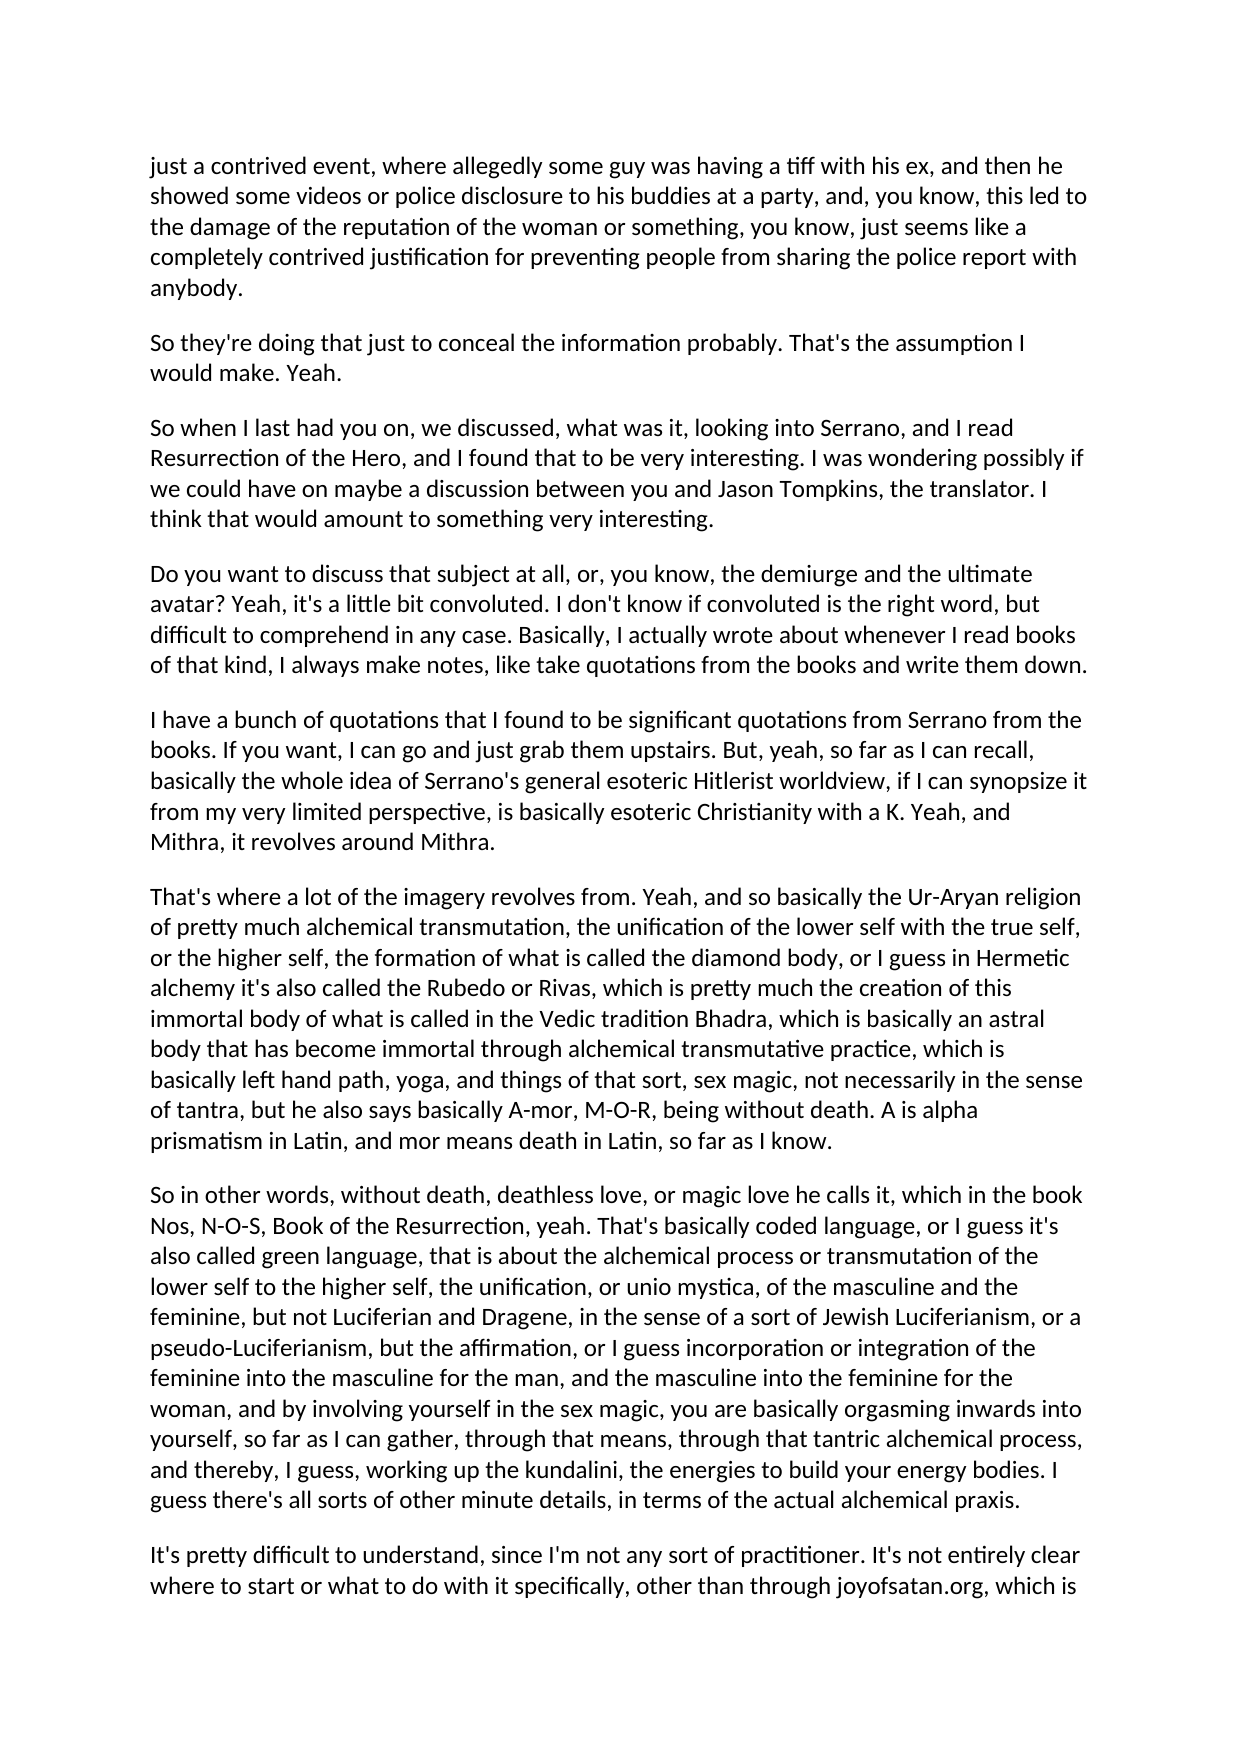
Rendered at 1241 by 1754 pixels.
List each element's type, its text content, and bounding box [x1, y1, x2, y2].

text That's where a lot of the imagery revolves from. Yeah, and so basically the Ur-Aryan religion of pretty much alchemical transmutation, the unification of the lower self with the true self, or the higher self, the formation of what is called the diamond body, or I guess in Hermetic alchemy it's also called the Rubedo or Rivas, which is pretty much the creation of this immortal body of what is called in the Vedic tradition Bhadra, which is basically an astral body that has become immortal through alchemical transmutative practice, which is basically left hand path, yoga, and things of that sort, sex magic, not necessarily in the sense of tantra, but he also says basically A-mor, M-O-R, being without death. A is alpha prismatism in Latin, and mor means death in Latin, so far as I know. [150, 881, 1090, 1155]
text So when I last had you on, we discussed, what was it, looking into Serrano, and I read Resurrection of the Hero, and I found that to be very interesting. I was wondering possibly if we could have on maybe a discussion between you and Jason Tompkins, the translator. I think that would amount to something very interesting. [150, 412, 1090, 534]
text Do you want to discuss that subject at all, or, you know, the demiurge and the ultimate avatar? Yeah, it's a little bit convoluted. I don't know if convoluted is the right word, but difficult to comprehend in any case. Basically, I actually wrote about whenever I read books of that kind, I always make notes, like take quotations from the books and write them down. [150, 558, 1090, 680]
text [150, 1539, 1090, 1600]
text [150, 150, 1090, 303]
text I have a bunch of quotations that I found to be significant quotations from Serrano from the books. If you want, I can go and just grab them upstairs. But, yeah, so far as I can recall, basically the whole idea of Serrano's general esoteric Hitlerist worldview, if I can synopsize it from my very limited perspective, is basically esoteric Christianity with a K. Yeah, and Mithra, it revolves around Mithra. [150, 704, 1090, 857]
text So they're doing that just to conceal the information probably. That's the assumption I would make. Yeah. [150, 327, 1090, 388]
text So in other words, without death, deathless love, or magic love he calls it, which in the book Nos, N-O-S, Book of the Resurrection, yeah. That's basically coded language, or I guess it's also called green language, that is about the alchemical process or transmutation of the lower self to the higher self, the unification, or unio mystica, of the masculine and the feminine, but not Luciferian and Dragene, in the sense of a sort of Jewish Luciferianism, or a pseudo-Luciferianism, but the affirmation, or I guess incorporation or integration of the feminine into the masculine for the man, and the masculine into the feminine for the woman, and by involving yourself in the sex magic, you are basically orgasming inwards into yourself, so far as I can gather, through that means, through that tantric alchemical process, and thereby, I guess, working up the kundalini, the energies to build your energy bodies. I guess there's all sorts of other minute details, in terms of the actual alchemical praxis. [150, 1179, 1090, 1515]
